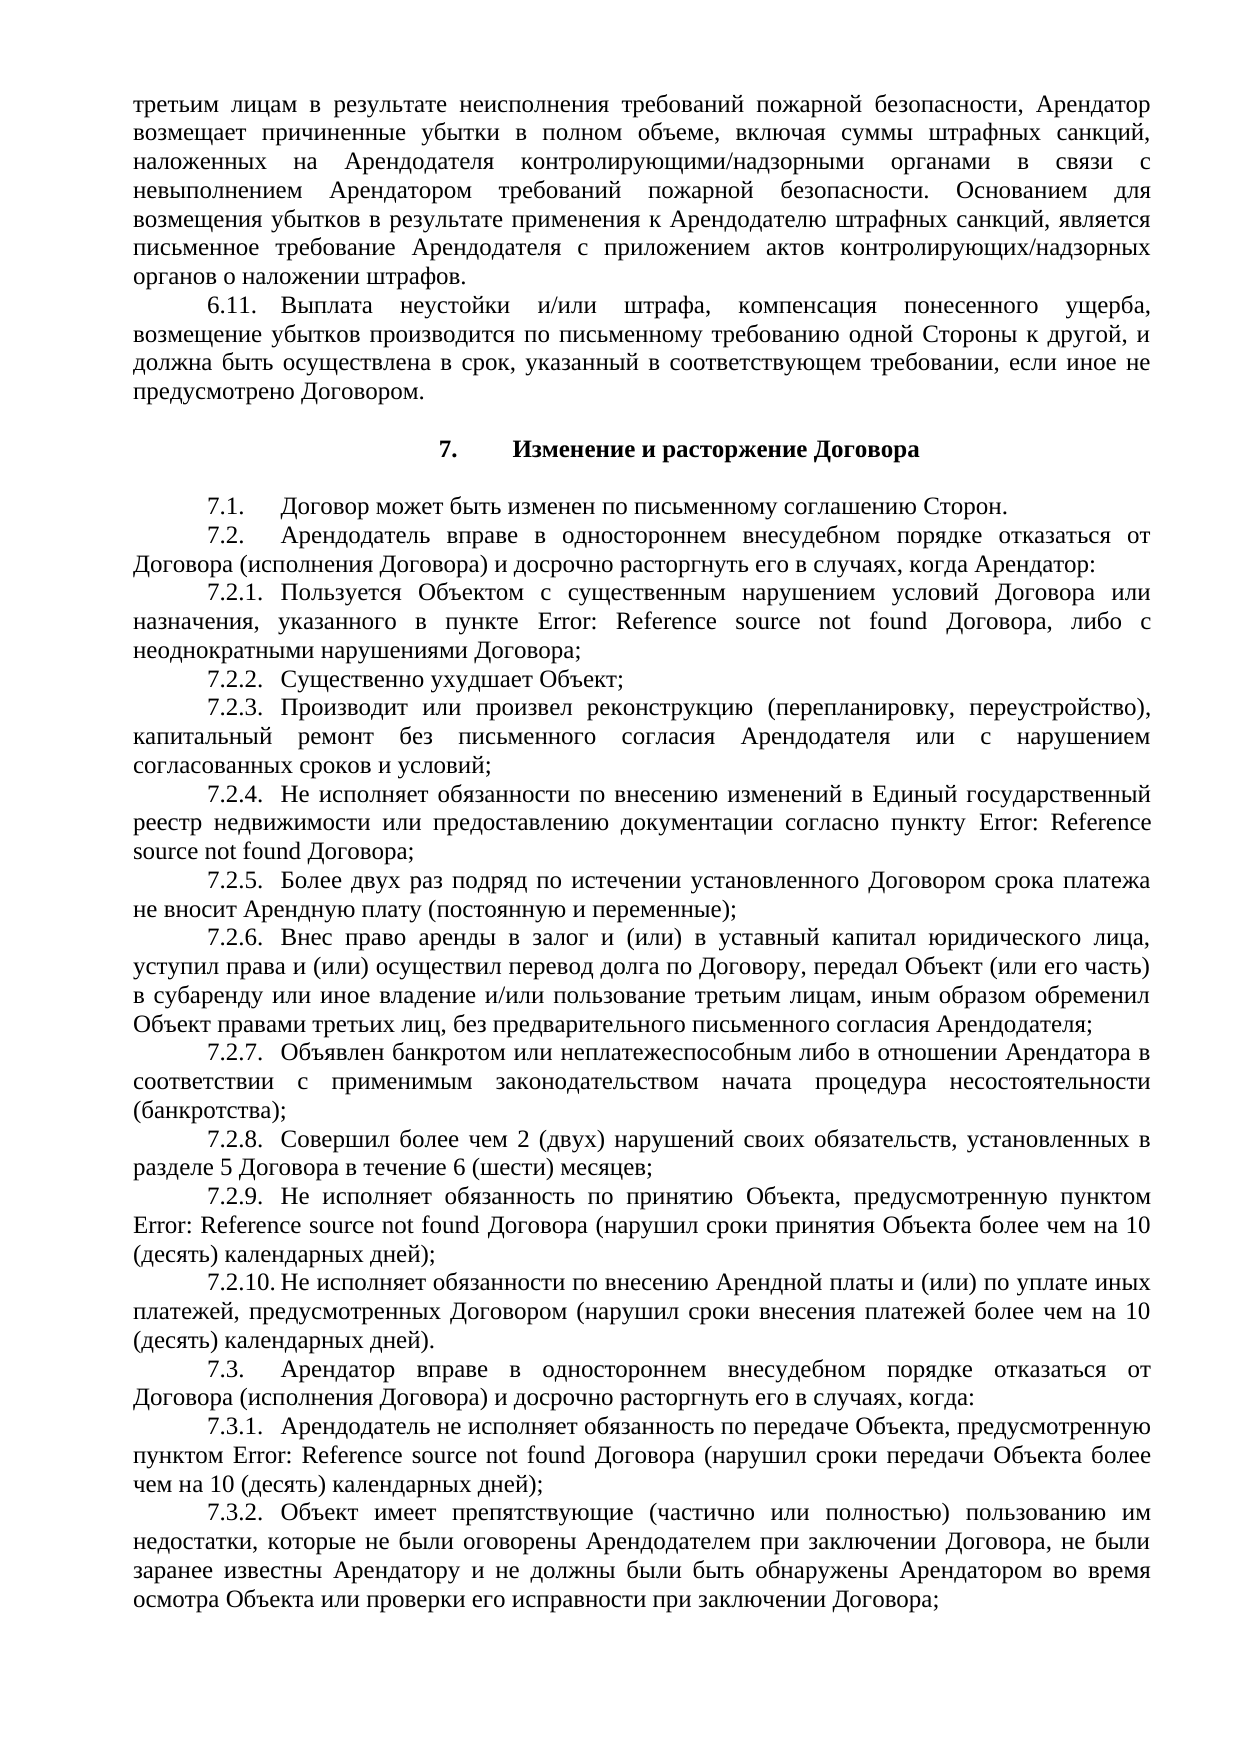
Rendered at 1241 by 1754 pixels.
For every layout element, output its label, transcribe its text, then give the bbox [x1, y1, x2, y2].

list Изменение и расторжение Договора [133, 434, 1152, 462]
list Арендодатель вправе в одностороннем внесудебном порядке отказаться от Договора (исполнения Договора) и досрочно расторгнуть его в случаях, когда Арендатор: [133, 520, 1152, 577]
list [133, 89, 1152, 290]
list Объект имеет препятствующие (частично или полностью) пользованию им недостатки, которые не были оговорены Арендодателем при заключении Договора, не были заранее известны Арендатору и не должны были быть обнаружены Арендатором во время осмотра Объекта или проверки его исправности при заключении Договора; [133, 1497, 1152, 1612]
list Арендатор вправе в одностороннем внесудебном порядке отказаться от Договора (исполнения Договора) и досрочно расторгнуть его в случаях, когда: [133, 1354, 1152, 1411]
list Внес право аренды в залог и (или) в уставный капитал юридического лица, уступил права и (или) осуществил перевод долга по Договору, передал Объект (или его часть) в субаренду или иное владение и/или пользование третьим лицам, иным образом обременил Объект правами третьих лиц, без предварительного письменного согласия Арендодателя; [133, 922, 1152, 1037]
list Договор может быть изменен по письменному соглашению Сторон. [133, 491, 1152, 520]
list Существенно ухудшает Объект; [133, 664, 1152, 692]
list Объявлен банкротом или неплатежеспособным либо в отношении Арендатора в соответствии с применимым законодательством начата процедура несостоятельности (банкротства); [133, 1037, 1152, 1124]
list Не исполняет обязанности по внесению Арендной платы и (или) по уплате иных платежей, предусмотренных Договором (нарушил сроки внесения платежей более чем на 10 (десять) календарных дней). [133, 1267, 1152, 1354]
list Производит или произвел реконструкцию (перепланировку, переустройство), капитальный ремонт без письменного согласия Арендодателя или с нарушением согласованных сроков и условий; [133, 692, 1152, 779]
list Совершил более чем 2 (двух) нарушений своих обязательств, установленных в разделе 5 Договора в течение 6 (шести) месяцев; [133, 1124, 1152, 1181]
list Выплата неустойки и/или штрафа, компенсация понесенного ущерба, возмещение убытков производится по письменному требованию одной Стороны к другой, и должна быть осуществлена в срок, указанный в соответствующем требовании, если иное не предусмотрено Договором. [133, 290, 1152, 405]
list Более двух раз подряд по истечении установленного Договором срока платежа не вносит Арендную плату (постоянную и переменные); [133, 865, 1152, 922]
